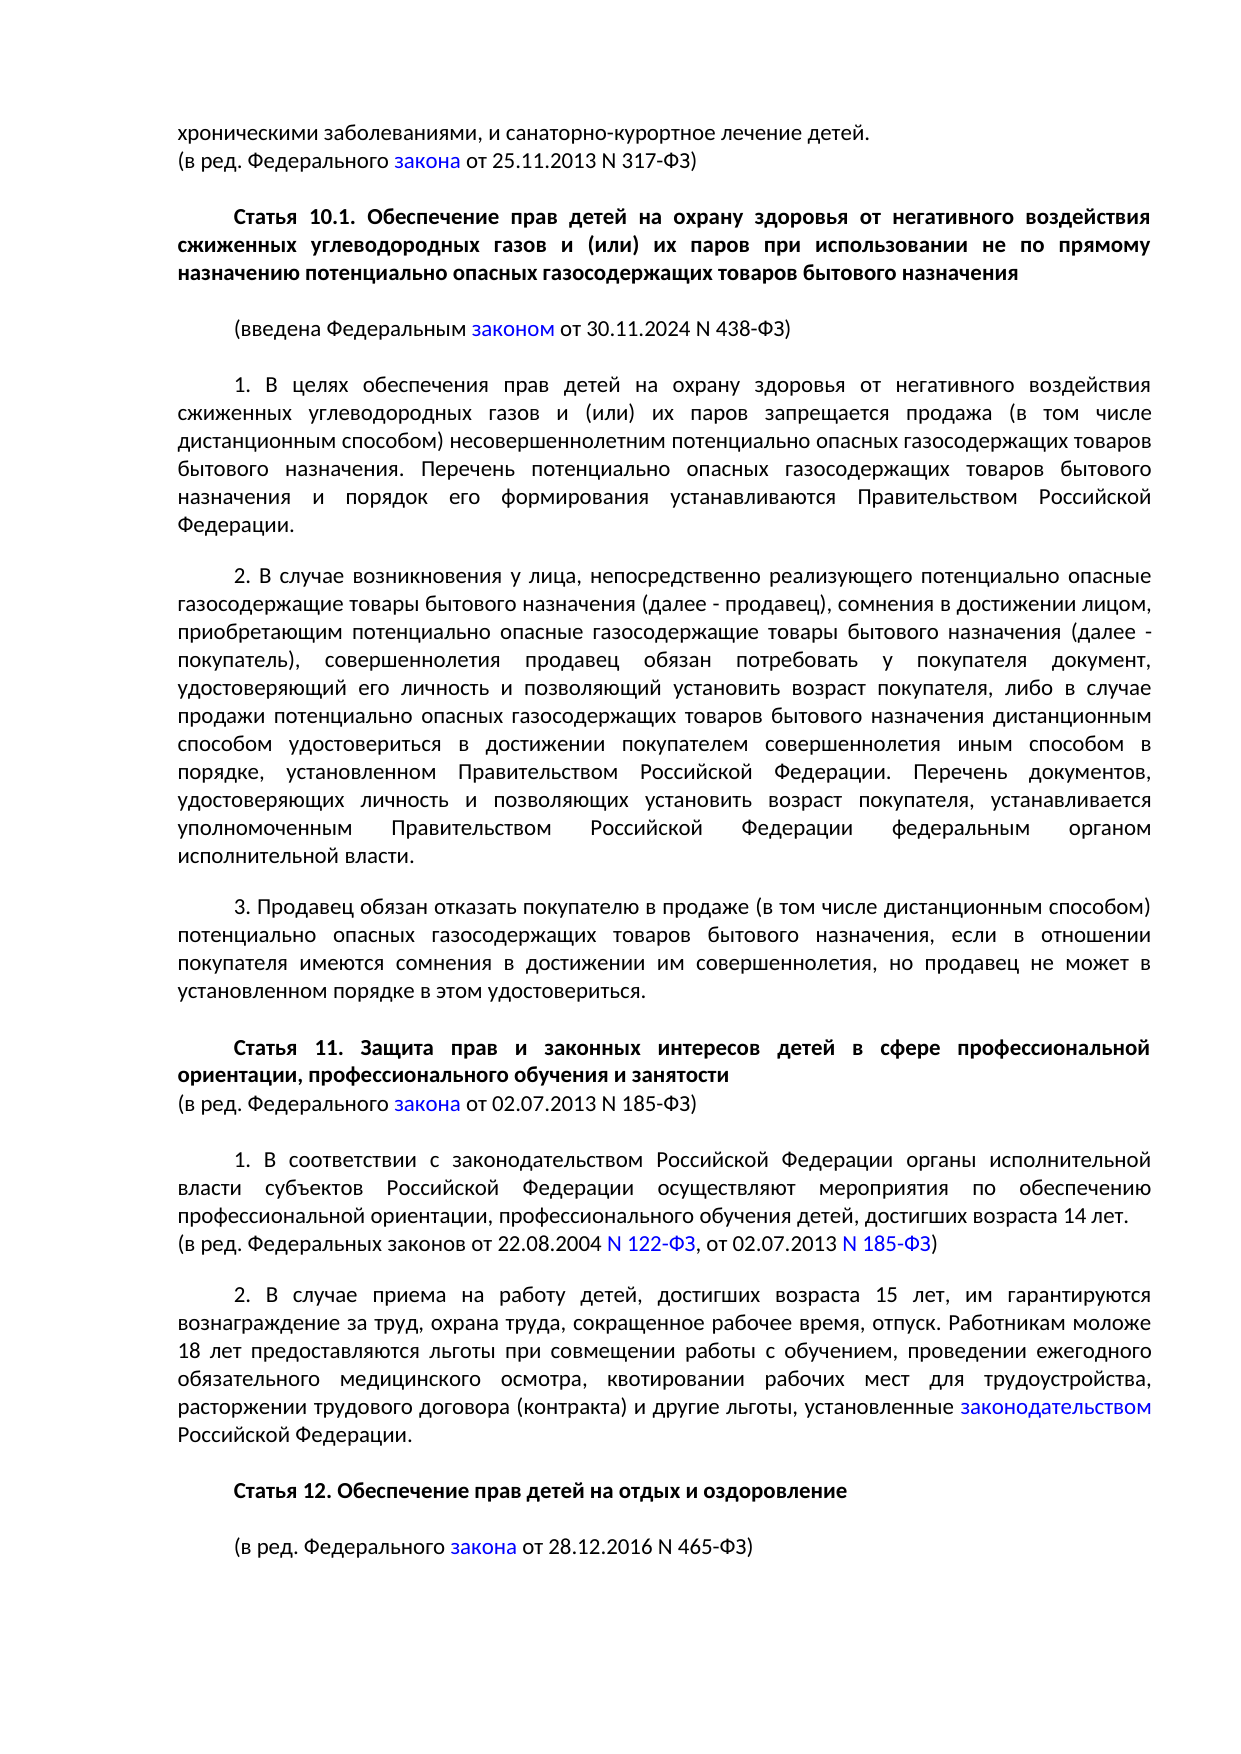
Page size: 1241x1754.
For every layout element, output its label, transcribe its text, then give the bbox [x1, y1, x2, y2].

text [177, 118, 1152, 146]
text 2. В случае приема на работу детей, достигших возраста 15 лет, им гарантируются вознаграждение за труд, охрана труда, сокращенное рабочее время, отпуск. Работникам моложе 18 лет предоставляются льготы при совмещении работы с обучением, проведении ежегодного обязательного медицинского осмотра, квотировании рабочих мест для трудоустройства, расторжении трудового договора (контракта) и другие льготы, установленные законодательством Российской Федерации. [177, 1280, 1152, 1448]
text (в ред. Федерального закона от 25.11.2013 N 317-ФЗ) [177, 146, 1152, 174]
text (в ред. Федерального закона от 02.07.2013 N 185-ФЗ) [177, 1089, 1152, 1117]
text (в ред. Федерального закона от 28.12.2016 N 465-ФЗ) [177, 1532, 1152, 1560]
text 3. Продавец обязан отказать покупателю в продаже (в том числе дистанционным способом) потенциально опасных газосодержащих товаров бытового назначения, если в отношении покупателя имеются сомнения в достижении им совершеннолетия, но продавец не может в установленном порядке в этом удостовериться. [177, 892, 1152, 1004]
text (в ред. Федеральных законов от 22.08.2004 N 122-ФЗ, от 02.07.2013 N 185-ФЗ) [177, 1229, 1152, 1257]
title Статья 11. Защита прав и законных интересов детей в сфере профессиональной ориентации, профессионального обучения и занятости [177, 1033, 1152, 1089]
text 1. В целях обеспечения прав детей на охрану здоровья от негативного воздействия сжиженных углеводородных газов и (или) их паров запрещается продажа (в том числе дистанционным способом) несовершеннолетним потенциально опасных газосодержащих товаров бытового назначения. Перечень потенциально опасных газосодержащих товаров бытового назначения и порядок его формирования устанавливаются Правительством Российской Федерации. [177, 370, 1152, 538]
title Статья 12. Обеспечение прав детей на отдых и оздоровление [177, 1476, 1152, 1504]
text (введена Федеральным законом от 30.11.2024 N 438-ФЗ) [177, 314, 1152, 342]
text 2. В случае возникновения у лица, непосредственно реализующего потенциально опасные газосодержащие товары бытового назначения (далее - продавец), сомнения в достижении лицом, приобретающим потенциально опасные газосодержащие товары бытового назначения (далее - покупатель), совершеннолетия продавец обязан потребовать у покупателя документ, удостоверяющий его личность и позволяющий установить возраст покупателя, либо в случае продажи потенциально опасных газосодержащих товаров бытового назначения дистанционным способом удостовериться в достижении покупателем совершеннолетия иным способом в порядке, установленном Правительством Российской Федерации. Перечень документов, удостоверяющих личность и позволяющих установить возраст покупателя, устанавливается уполномоченным Правительством Российской Федерации федеральным органом исполнительной власти. [177, 561, 1152, 869]
text 1. В соответствии с законодательством Российской Федерации органы исполнительной власти субъектов Российской Федерации осуществляют мероприятия по обеспечению профессиональной ориентации, профессионального обучения детей, достигших возраста 14 лет. [177, 1145, 1152, 1229]
title Статья 10.1. Обеспечение прав детей на охрану здоровья от негативного воздействия сжиженных углеводородных газов и (или) их паров при использовании не по прямому назначению потенциально опасных газосодержащих товаров бытового назначения [177, 202, 1152, 286]
